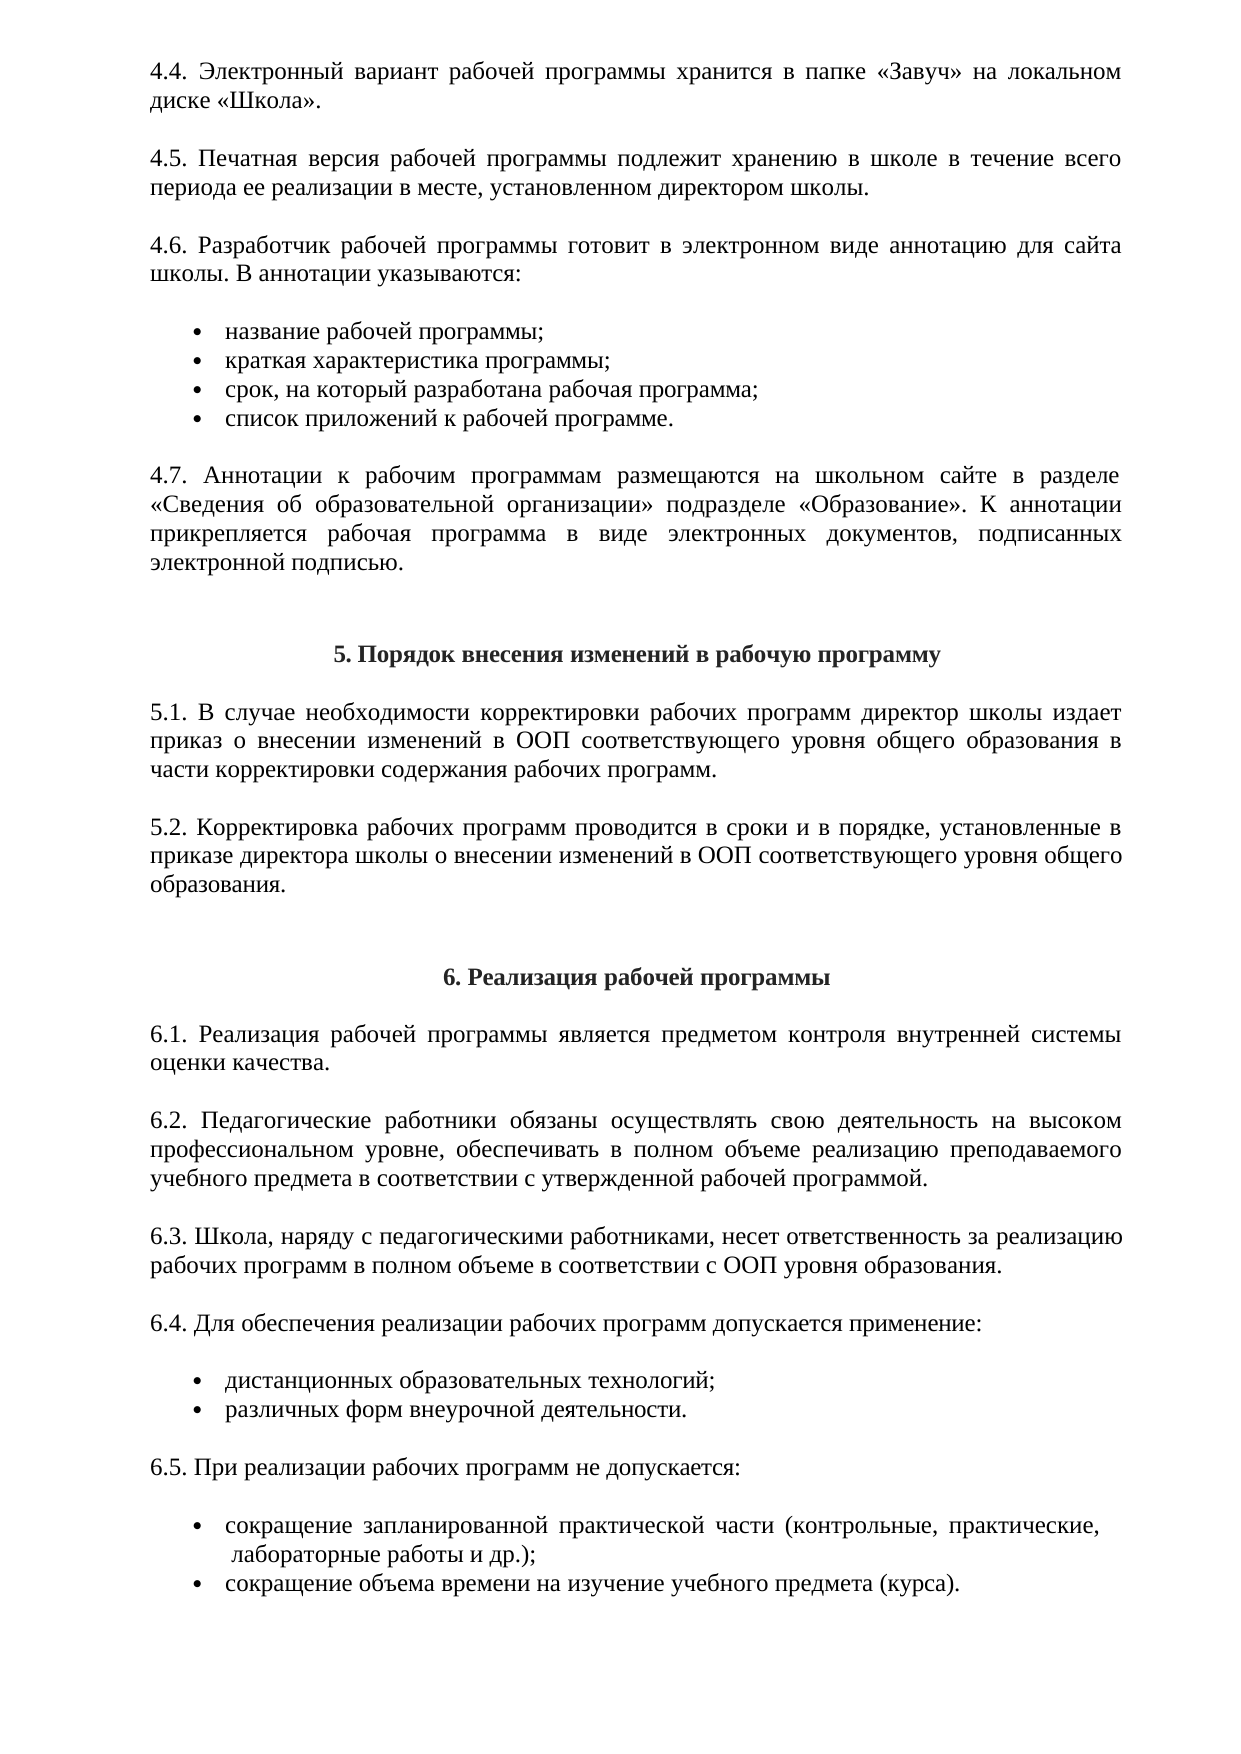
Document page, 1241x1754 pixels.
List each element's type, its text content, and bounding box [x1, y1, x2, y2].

list Школа, наряду с педагогическими работниками, несет ответственность за реализацию рабочих программ в полном объеме в соответствии с ООП уровня образования. [150, 1221, 1123, 1278]
list В случае необходимости корректировки рабочих программ директор школы издает приказ о внесении изменений в ООП соответствующего уровня общего образования в части корректировки содержания рабочих программ. [150, 697, 1122, 783]
list сокращение объема времени на изучение учебного предмета (курса). [194, 1568, 1211, 1596]
list различных форм внеурочной деятельности. [194, 1394, 1211, 1423]
list дистанционных образовательных технологий; [194, 1366, 1211, 1394]
subtitle Порядок внесения изменений в рабочую программу [333, 639, 1211, 668]
list Педагогические работники обязаны осуществлять свою деятельность на высоком профессиональном уровне, обеспечивать в полном объеме реализацию преподаваемого учебного предмета в соответствии с утвержденной рабочей программой. [150, 1106, 1122, 1192]
list краткая характеристика программы; [194, 345, 1211, 374]
list Для обеспечения реализации рабочих программ допускается применение: [150, 1308, 1211, 1336]
list Электронный вариант рабочей программы хранится в папке «Завуч» на локальном диске «Школа». [150, 56, 1122, 114]
list сокращение запланированной практической части (контрольные, практические, лабораторные работы и др.); [194, 1510, 1104, 1568]
list срок, на который разработана рабочая программа; [194, 374, 1211, 403]
list Печатная версия рабочей программы подлежит хранению в школе в течение всего периода ее реализации в месте, установленном директором школы. [150, 143, 1122, 201]
list Аннотации к рабочим программам размещаются на школьном сайте в разделе [150, 461, 1211, 489]
subtitle Реализация рабочей программы [443, 962, 1211, 990]
list список приложений к рабочей программе. [194, 403, 1211, 431]
list Реализация рабочей программы является предметом контроля внутренней системы оценки качества. [150, 1019, 1122, 1076]
list Разработчик рабочей программы готовит в электронном виде аннотацию для сайта школы. В аннотации указываются: [150, 230, 1123, 287]
list Корректировка рабочих программ проводится в сроки и в порядке, установленные в приказе директора школы о внесении изменений в ООП соответствующего уровня общего образования. [150, 812, 1122, 898]
list При реализации рабочих программ не допускается: [150, 1452, 1211, 1481]
list название рабочей программы; [194, 316, 1211, 345]
text «Сведения об образовательной организации» подразделе «Образование». К аннотации прикрепляется рабочая программа в виде электронных документов, подписанных электронной подписью. [150, 489, 1123, 576]
